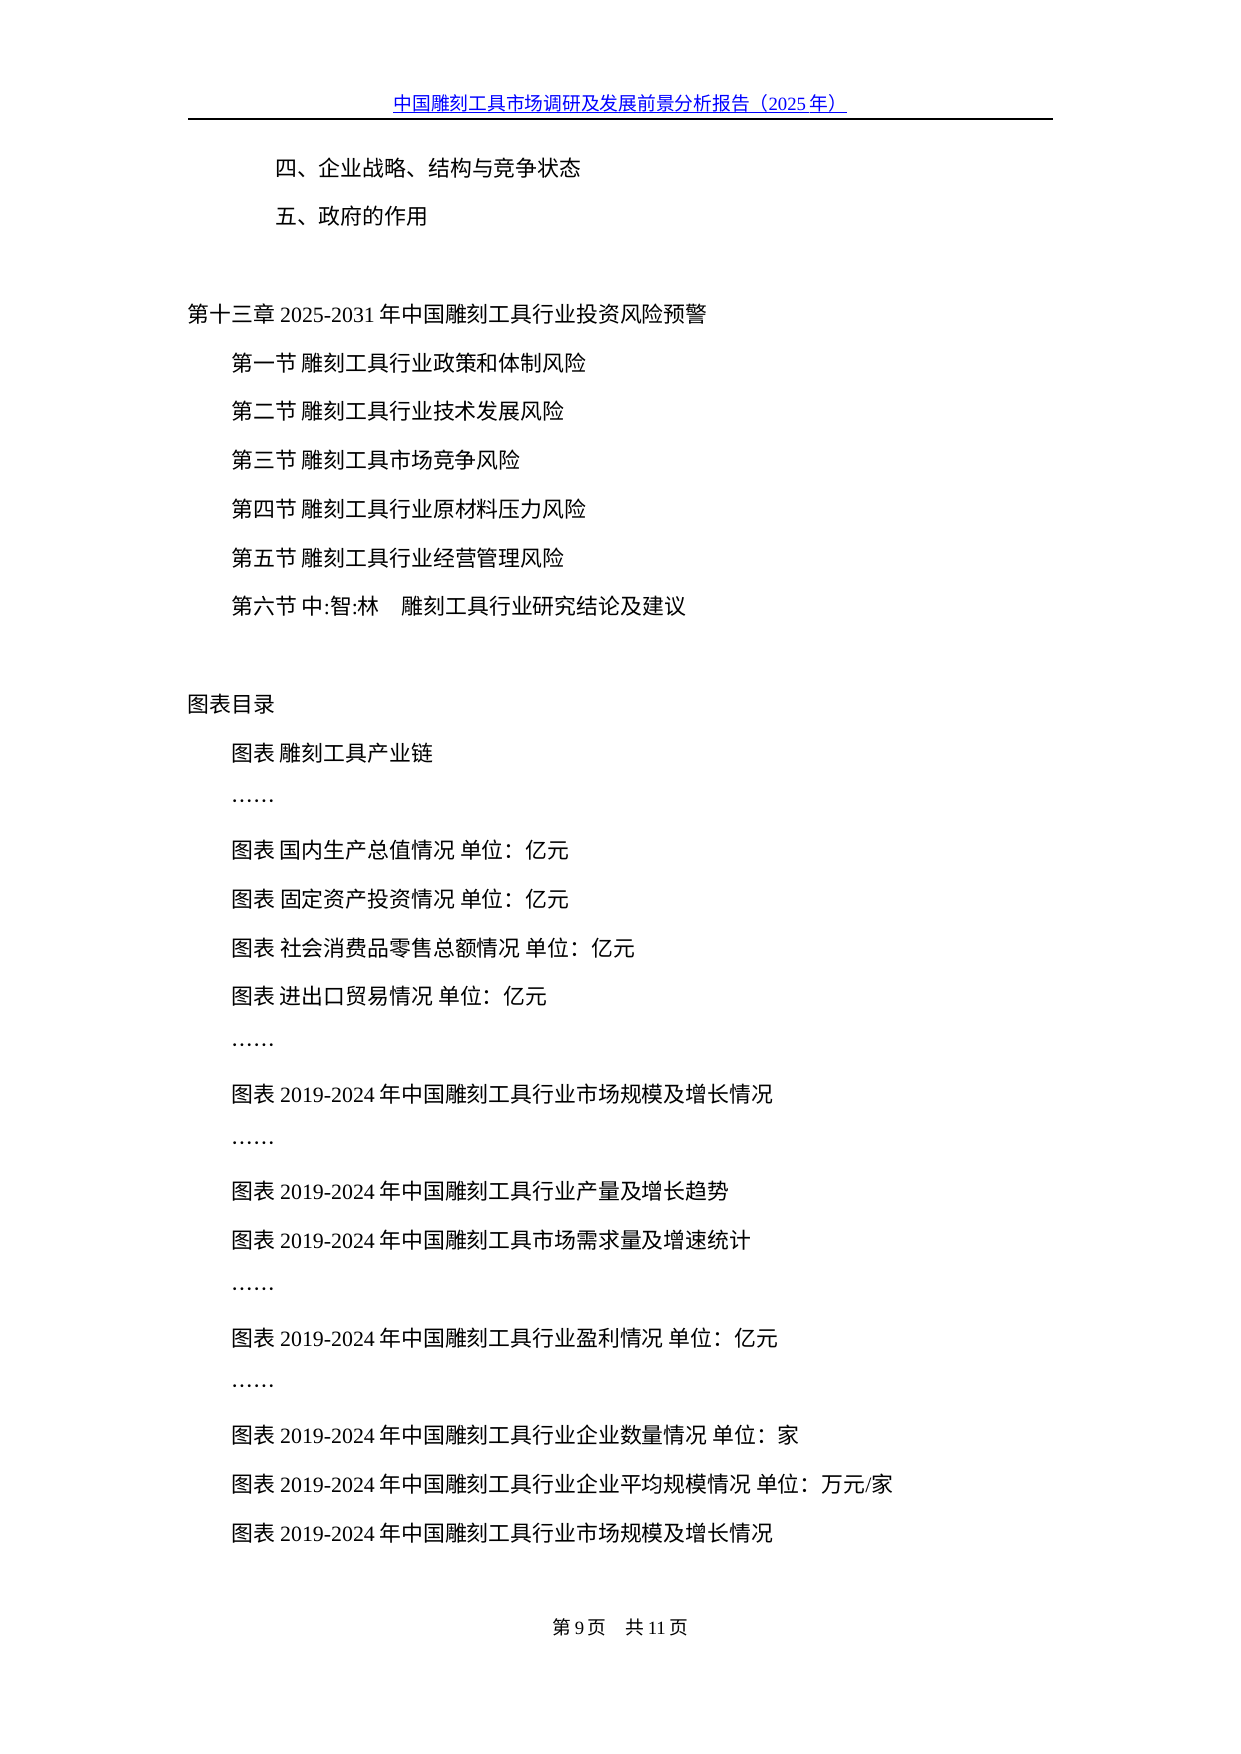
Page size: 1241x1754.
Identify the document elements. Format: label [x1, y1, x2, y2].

text [187, 150, 1053, 1548]
